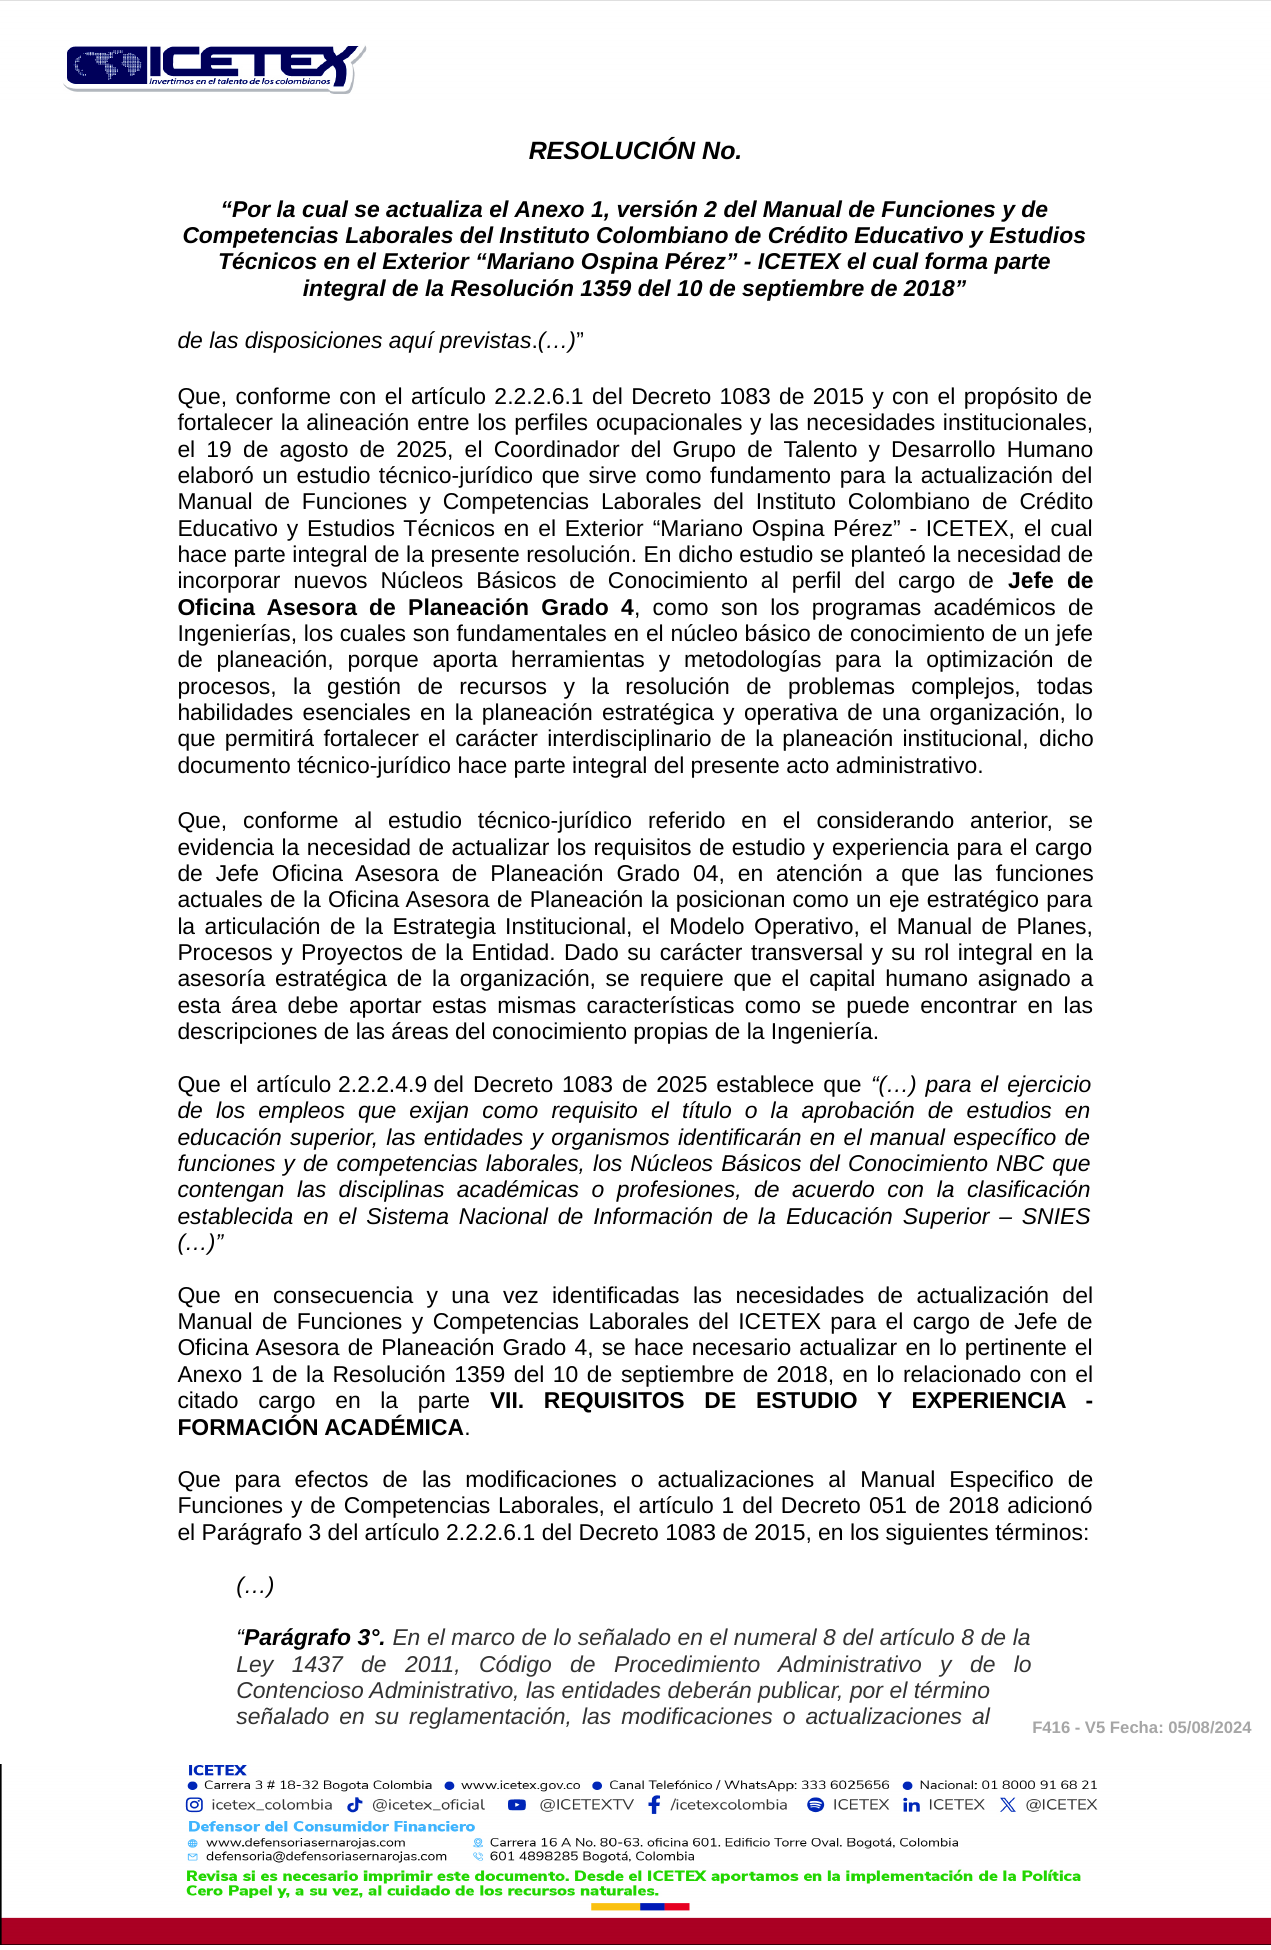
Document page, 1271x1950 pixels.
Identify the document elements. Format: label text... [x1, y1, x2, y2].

text Que, conforme con el artículo 2.2.2.6.1 del Decreto 1083 de 2015 y con el propósito de fortalecer la alineación entre los perfiles ocupacionales y las necesidades institucionales, el 19 de agosto de 2025, el Coordinador del Grupo de Talento y Desarrollo Humano elaboró un estudio técnico-jurídico que sirve como fundamento para la actualización del Manual de Funciones y Competencias Laborales del Instituto Colombiano de Crédito Educativo y Estudios Técnicos en el Exterior “Mariano Ospina Pérez” - ICETEX, el cual hace parte integral de la presente resolución. En dicho estudio se planteó la necesidad de incorporar nuevos Núcleos Básicos de Conocimiento al perfil del cargo de Jefe de Oficina Asesora de Planeación Grado 4, como son los programas académicos de Ingenierías, los cuales son fundamentales en el núcleo básico de conocimiento de un jefe de planeación, porque aporta herramientas y metodologías para la optimización de procesos, la gestión de recursos y la resolución de problemas complejos, todas habilidades esenciales en la planeación estratégica y operativa de una organización, lo que permitirá fortalecer el carácter interdisciplinario de la planeación institucional, dicho documento técnico-jurídico hace parte integral del presente acto administrativo. [177, 383, 1094, 778]
text Que en consecuencia y una vez identificadas las necesidades de actualización del Manual de Funciones y Competencias Laborales del ICETEX para el cargo de Jefe de Oficina Asesora de Planeación Grado 4, se hace necesario actualizar en lo pertinente el Anexo 1 de la Resolución 1359 del 10 de septiembre de 2018, en lo relacionado con el citado cargo en la parte VII. REQUISITOS DE ESTUDIO Y EXPERIENCIA - FORMACIÓN ACADÉMICA. [177, 1282, 1094, 1440]
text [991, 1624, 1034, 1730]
text Que el artículo 2.2.2.4.9 del Decreto 1083 de 2025 establece que “(…) para el ejercicio de los empleos que exijan como requisito el título o la aprobación de estudios en educación superior, las entidades y organismos identificarán en el manual específico de funciones y de competencias laborales, los Núcleos Básicos del Conocimiento NBC que contengan las disciplinas académicas o profesiones, de acuerdo con la clasificación establecida en el Sistema Nacional de Información de la Educación Superior – SNIES (…)” [177, 1071, 1094, 1255]
picture [0, 1764, 1271, 1945]
text (…) [236, 1572, 1034, 1598]
picture [0, 0, 1271, 102]
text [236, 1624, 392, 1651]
text Que, conforme al estudio técnico-jurídico referido en el considerando anterior, se evidencia la necesidad de actualizar los requisitos de estudio y experiencia para el cargo de Jefe Oficina Asesora de Planeación Grado 04, en atención a que las funciones actuales de la Oficina Asesora de Planeación la posicionan como un eje estratégico para la articulación de la Estrategia Institucional, el Modelo Operativo, el Manual de Planes, Procesos y Proyectos de la Entidad. Dado su carácter transversal y su rol integral en la asesoría estratégica de la organización, se requiere que el capital humano asignado a esta área debe aportar estas mismas características como se puede encontrar en las descripciones de las áreas del conocimiento propias de la Ingeniería. [177, 807, 1094, 1044]
text Que para efectos de las modificaciones o actualizaciones al Manual Especifico de Funciones y de Competencias Laborales, el artículo 1 del Decreto 051 de 2018 adicionó el Parágrafo 3 del artículo 2.2.2.6.1 del Decreto 1083 de 2015, en los siguientes términos: [177, 1466, 1094, 1545]
